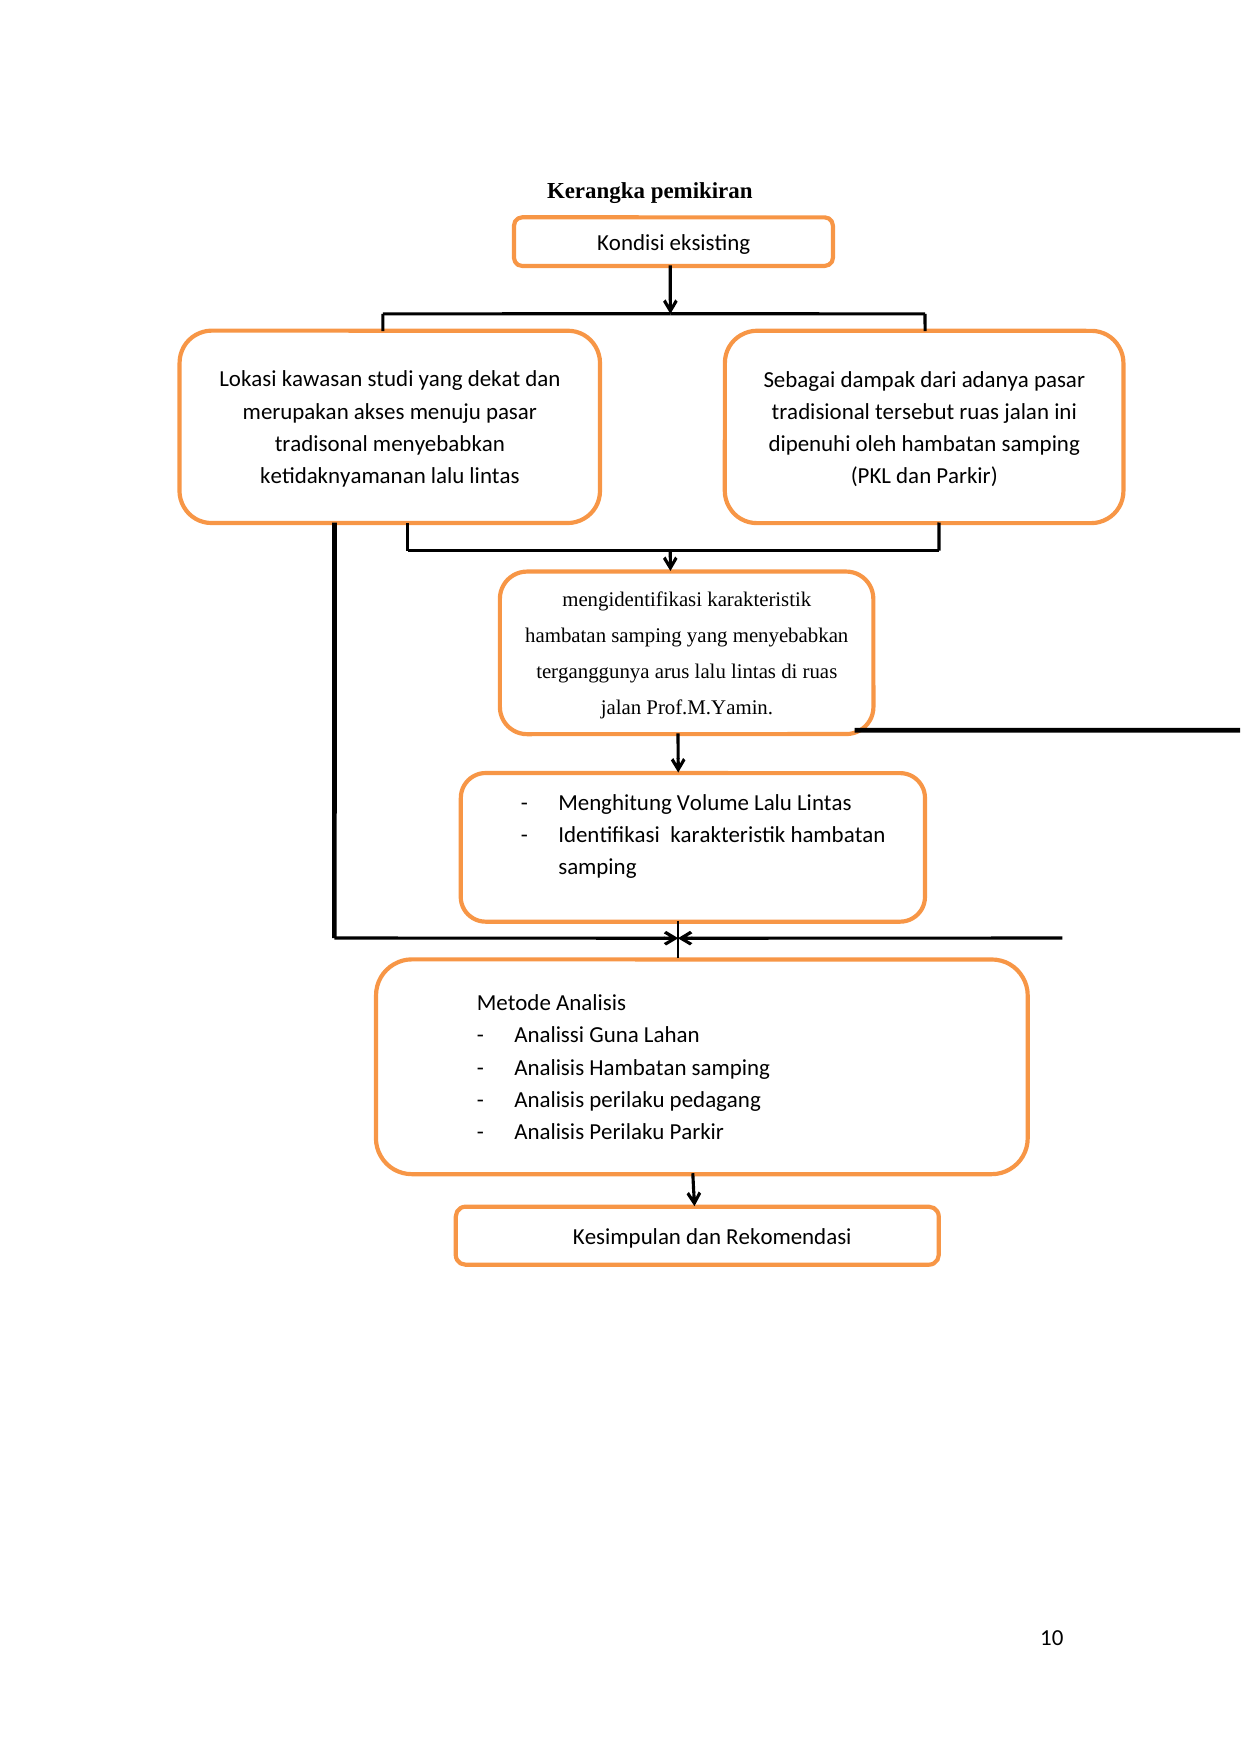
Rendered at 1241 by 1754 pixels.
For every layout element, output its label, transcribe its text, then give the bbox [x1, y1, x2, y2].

text Kerangka pemikiran [236, 177, 1063, 203]
